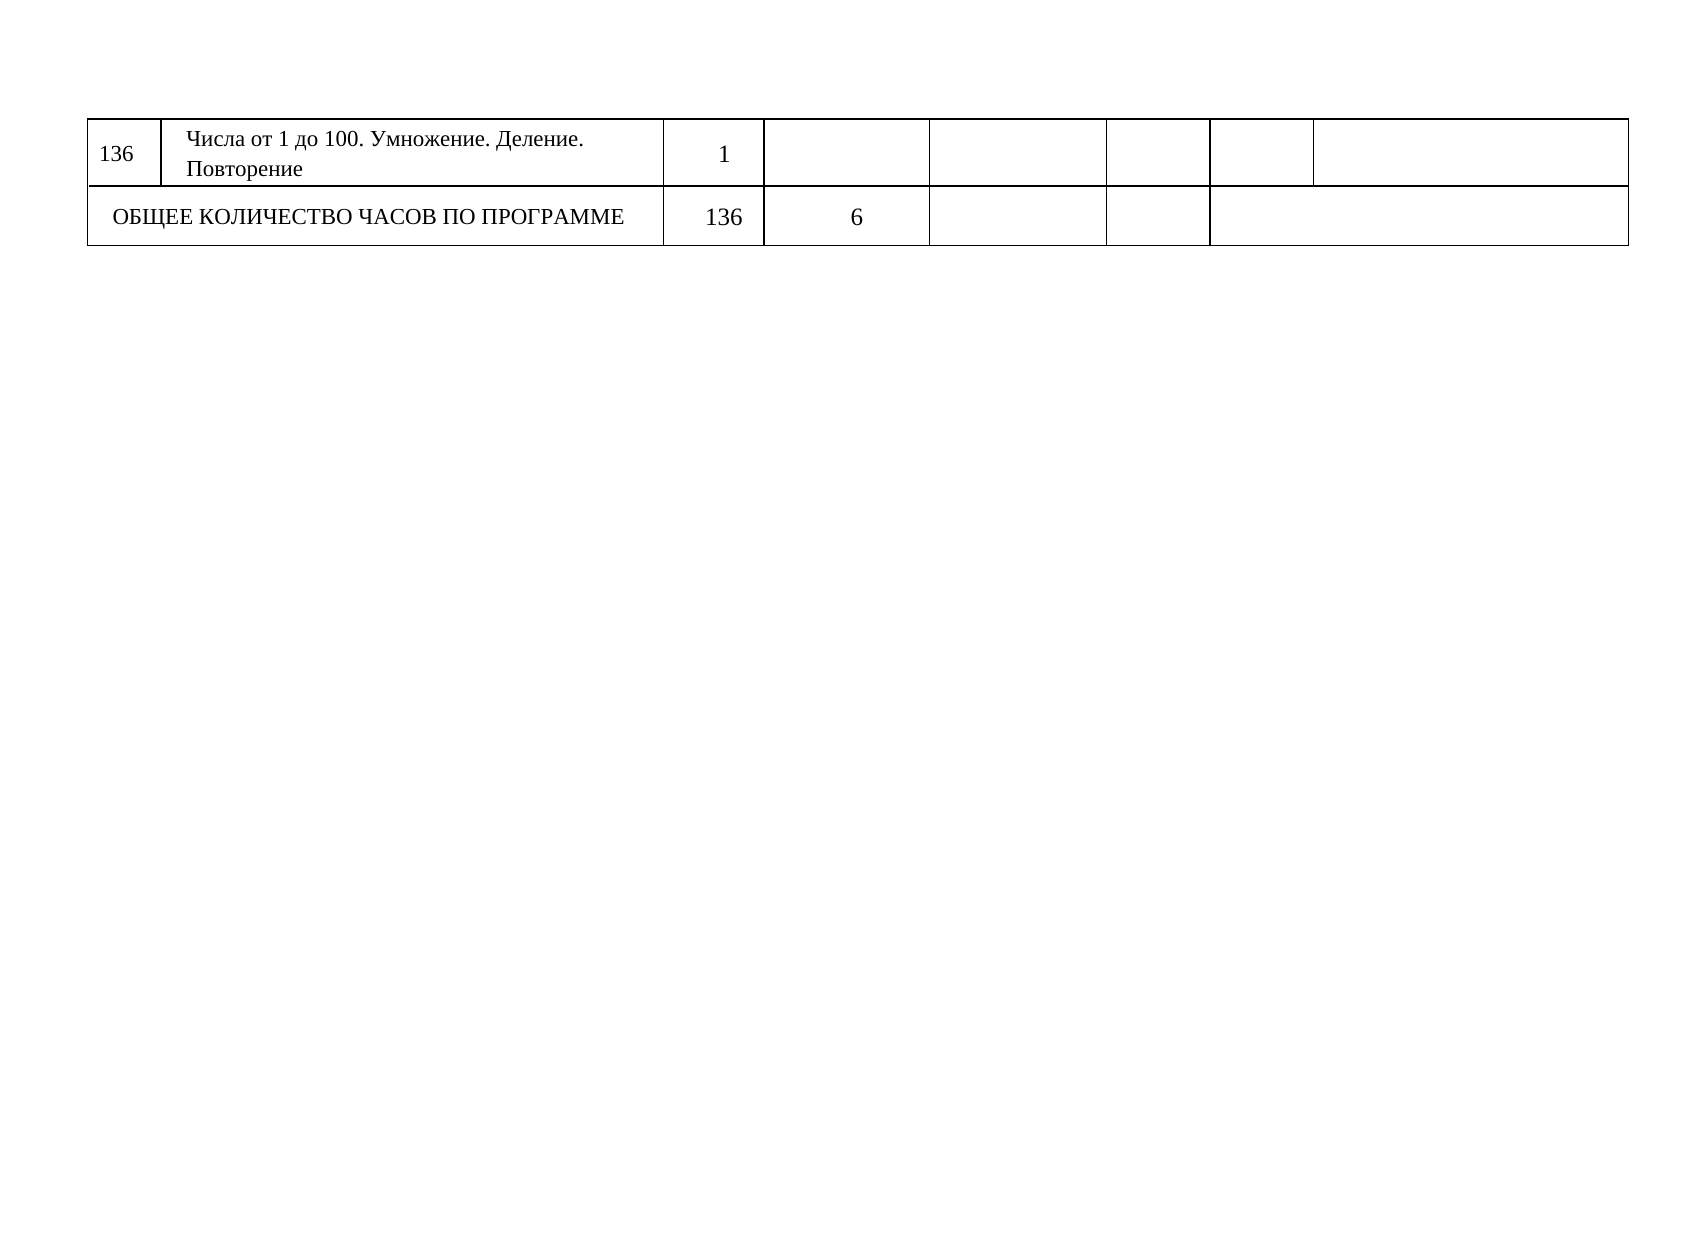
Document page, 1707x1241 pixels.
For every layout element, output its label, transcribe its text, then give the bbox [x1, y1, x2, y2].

table_cell 136 [664, 187, 763, 245]
table_cell ОБЩЕЕ КОЛИЧЕСТВО ЧАСОВ ПО ПРОГРАММЕ [88, 186, 663, 245]
table_cell [930, 120, 1106, 185]
table_cell [1107, 187, 1209, 245]
table_cell 6 [765, 187, 929, 245]
table_cell [1211, 120, 1313, 185]
table_cell [930, 187, 1106, 245]
table_cell 1 [664, 120, 763, 185]
table_cell [1314, 120, 1628, 185]
table_cell [1211, 187, 1628, 245]
table_cell 136 [88, 120, 160, 185]
table_cell [1107, 120, 1209, 185]
table_cell [765, 120, 929, 185]
table_cell Числа от 1 до 100. Умножение. Деление. Повторение [162, 120, 663, 185]
